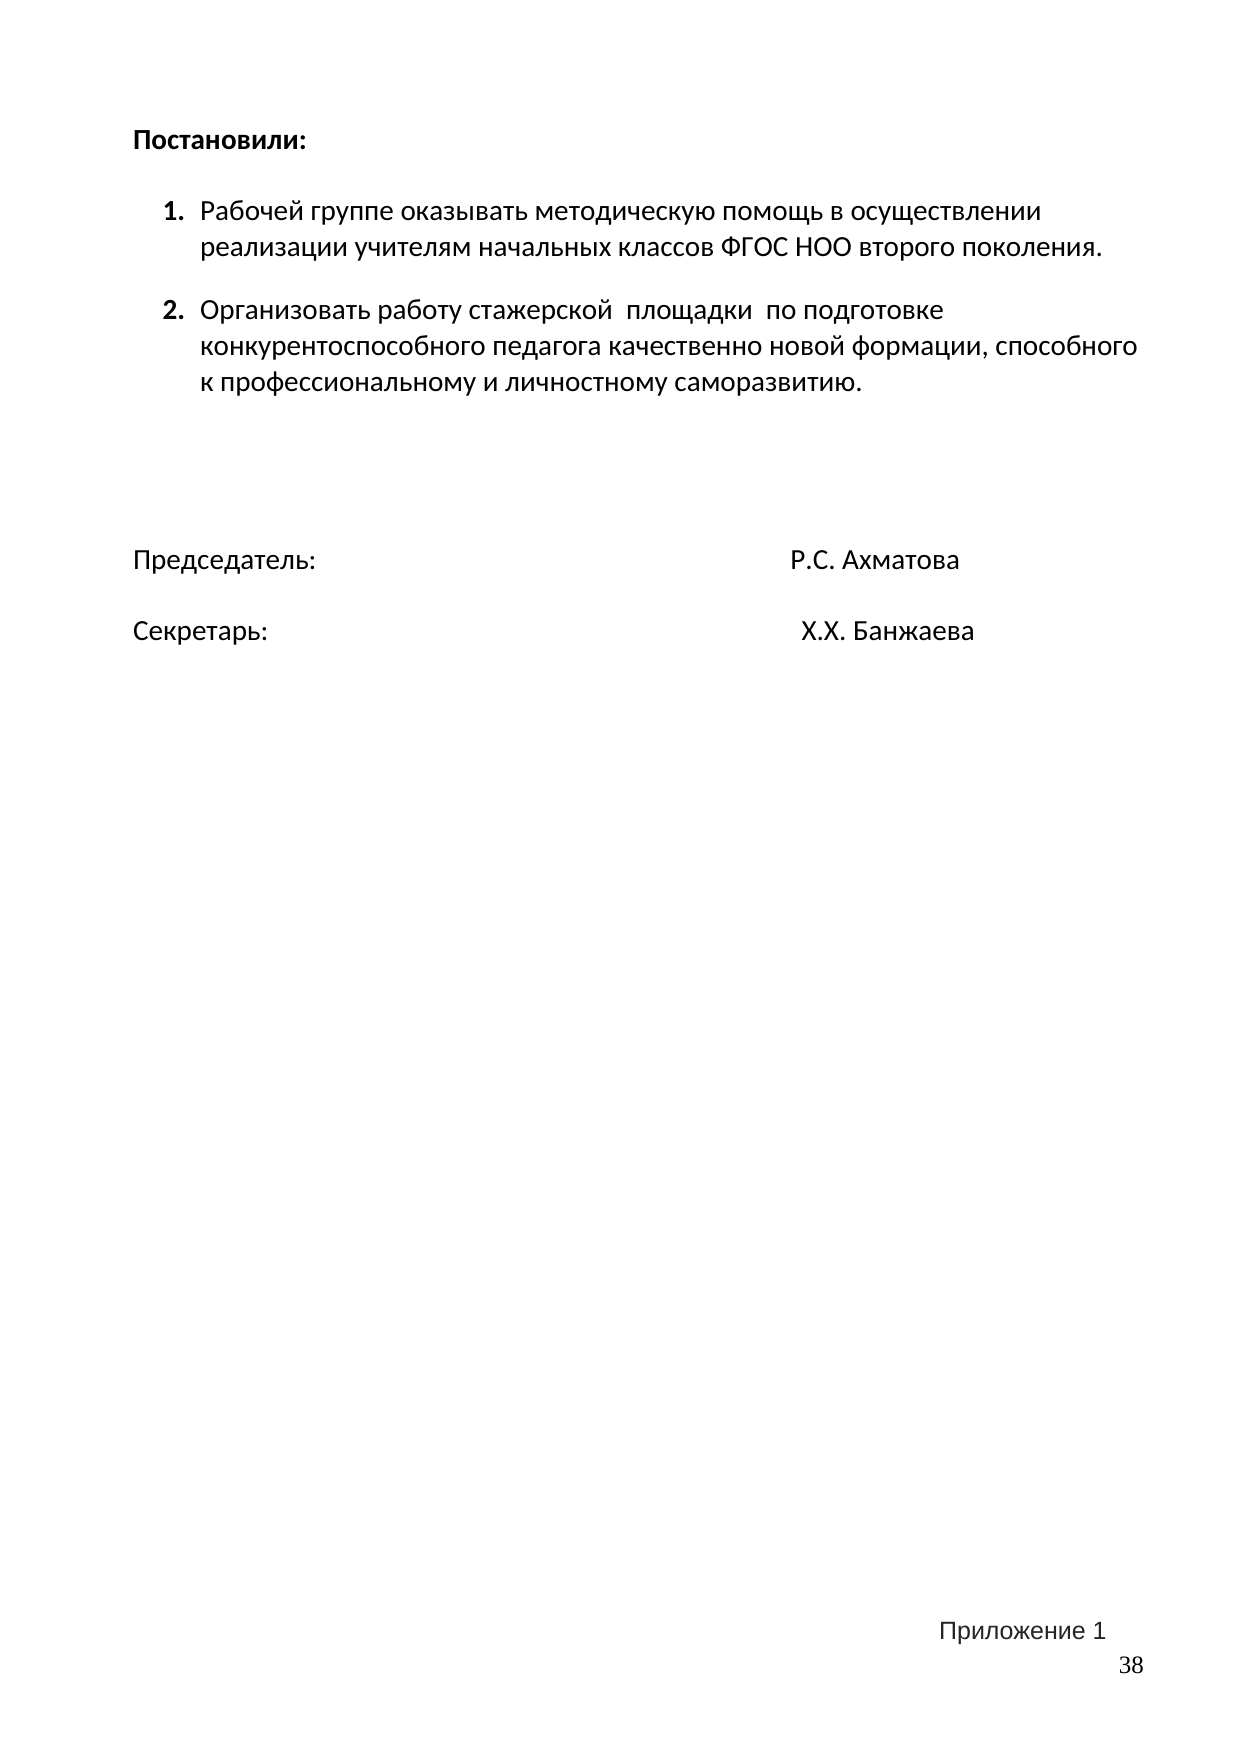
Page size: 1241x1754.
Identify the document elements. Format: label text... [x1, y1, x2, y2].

text Постановили: [133, 121, 1144, 156]
text Председатель: Р.С. Ахматова [133, 541, 1144, 576]
text Приложение 1 [133, 1610, 1144, 1645]
list Рабочей группе оказывать методическую помощь в осуществлении реализации учителям начальных классов ФГОС НОО второго поколения. [162, 192, 1144, 263]
text Секретарь: Х.Х. Банжаева [133, 612, 1144, 648]
list Организовать работу стажерской площадки по подготовке конкурентоспособного педагога качественно новой формации, способного к профессиональному и личностному саморазвитию. [162, 291, 1144, 398]
